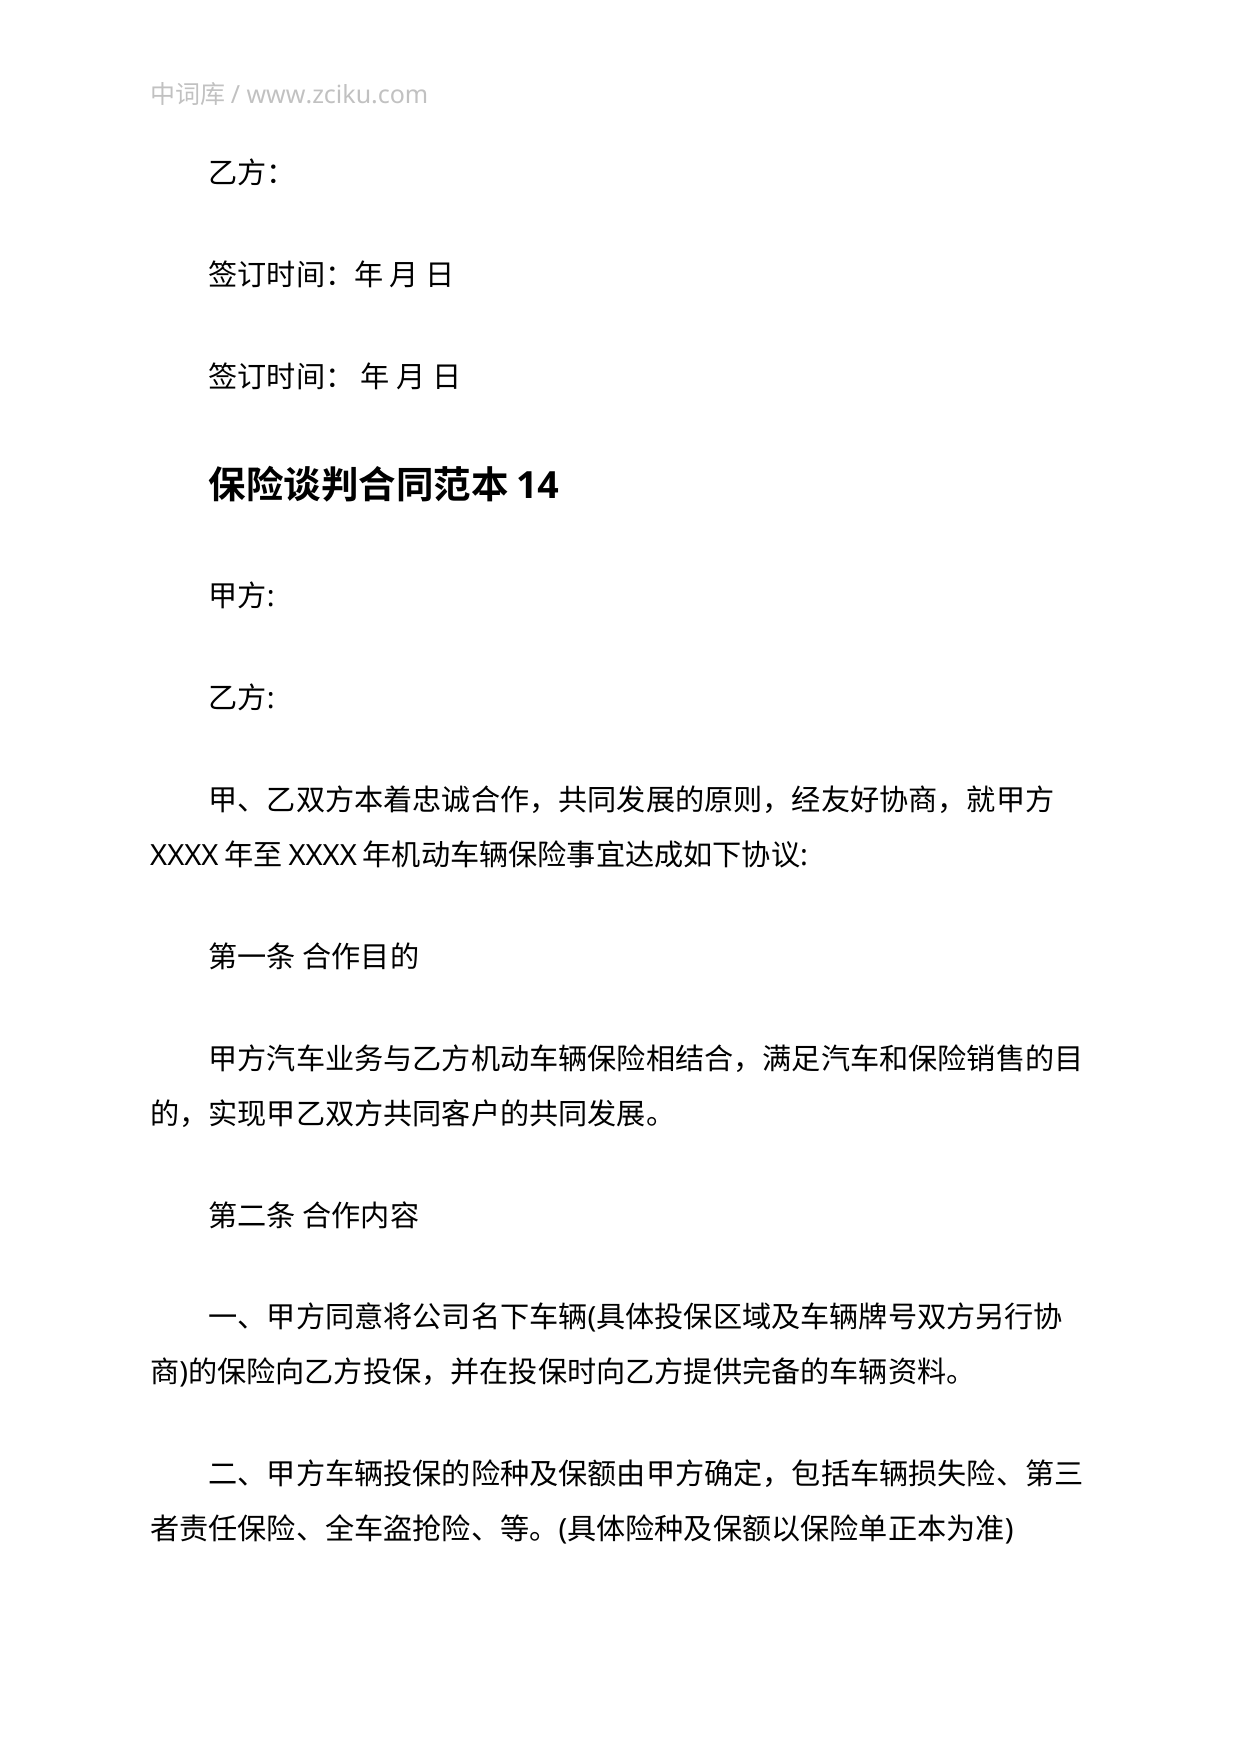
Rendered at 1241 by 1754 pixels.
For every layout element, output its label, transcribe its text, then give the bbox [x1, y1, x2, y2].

text 一、甲方同意将公司名下车辆(具体投保区域及车辆牌号双方另行协商)的保险向乙方投保，并在投保时向乙方提供完备的车辆资料。 [150, 1294, 1090, 1391]
text 保险谈判合同范本14 [150, 455, 1090, 510]
text 第二条 合作内容 [150, 1192, 1090, 1234]
text 乙方: [150, 675, 1090, 717]
text 签订时间： 年 月 日 [150, 353, 1090, 396]
text 二、甲方车辆投保的险种及保额由甲方确定，包括车辆损失险、第三者责任保险、全车盗抢险、等。(具体险种及保额以保险单正本为准) [150, 1451, 1090, 1548]
text 甲、乙双方本着忠诚合作，共同发展的原则，经友好协商，就甲方XXXX年至XXXX年机动车辆保险事宜达成如下协议: [150, 777, 1090, 874]
text 甲方汽车业务与乙方机动车辆保险相结合，满足汽车和保险销售的目的，实现甲乙双方共同客户的共同发展。 [150, 1036, 1090, 1133]
text 第一条 合作目的 [150, 934, 1090, 976]
text 签订时间：年 月 日 [150, 252, 1090, 294]
text 甲方: [150, 573, 1090, 615]
text 乙方： [150, 150, 1090, 192]
